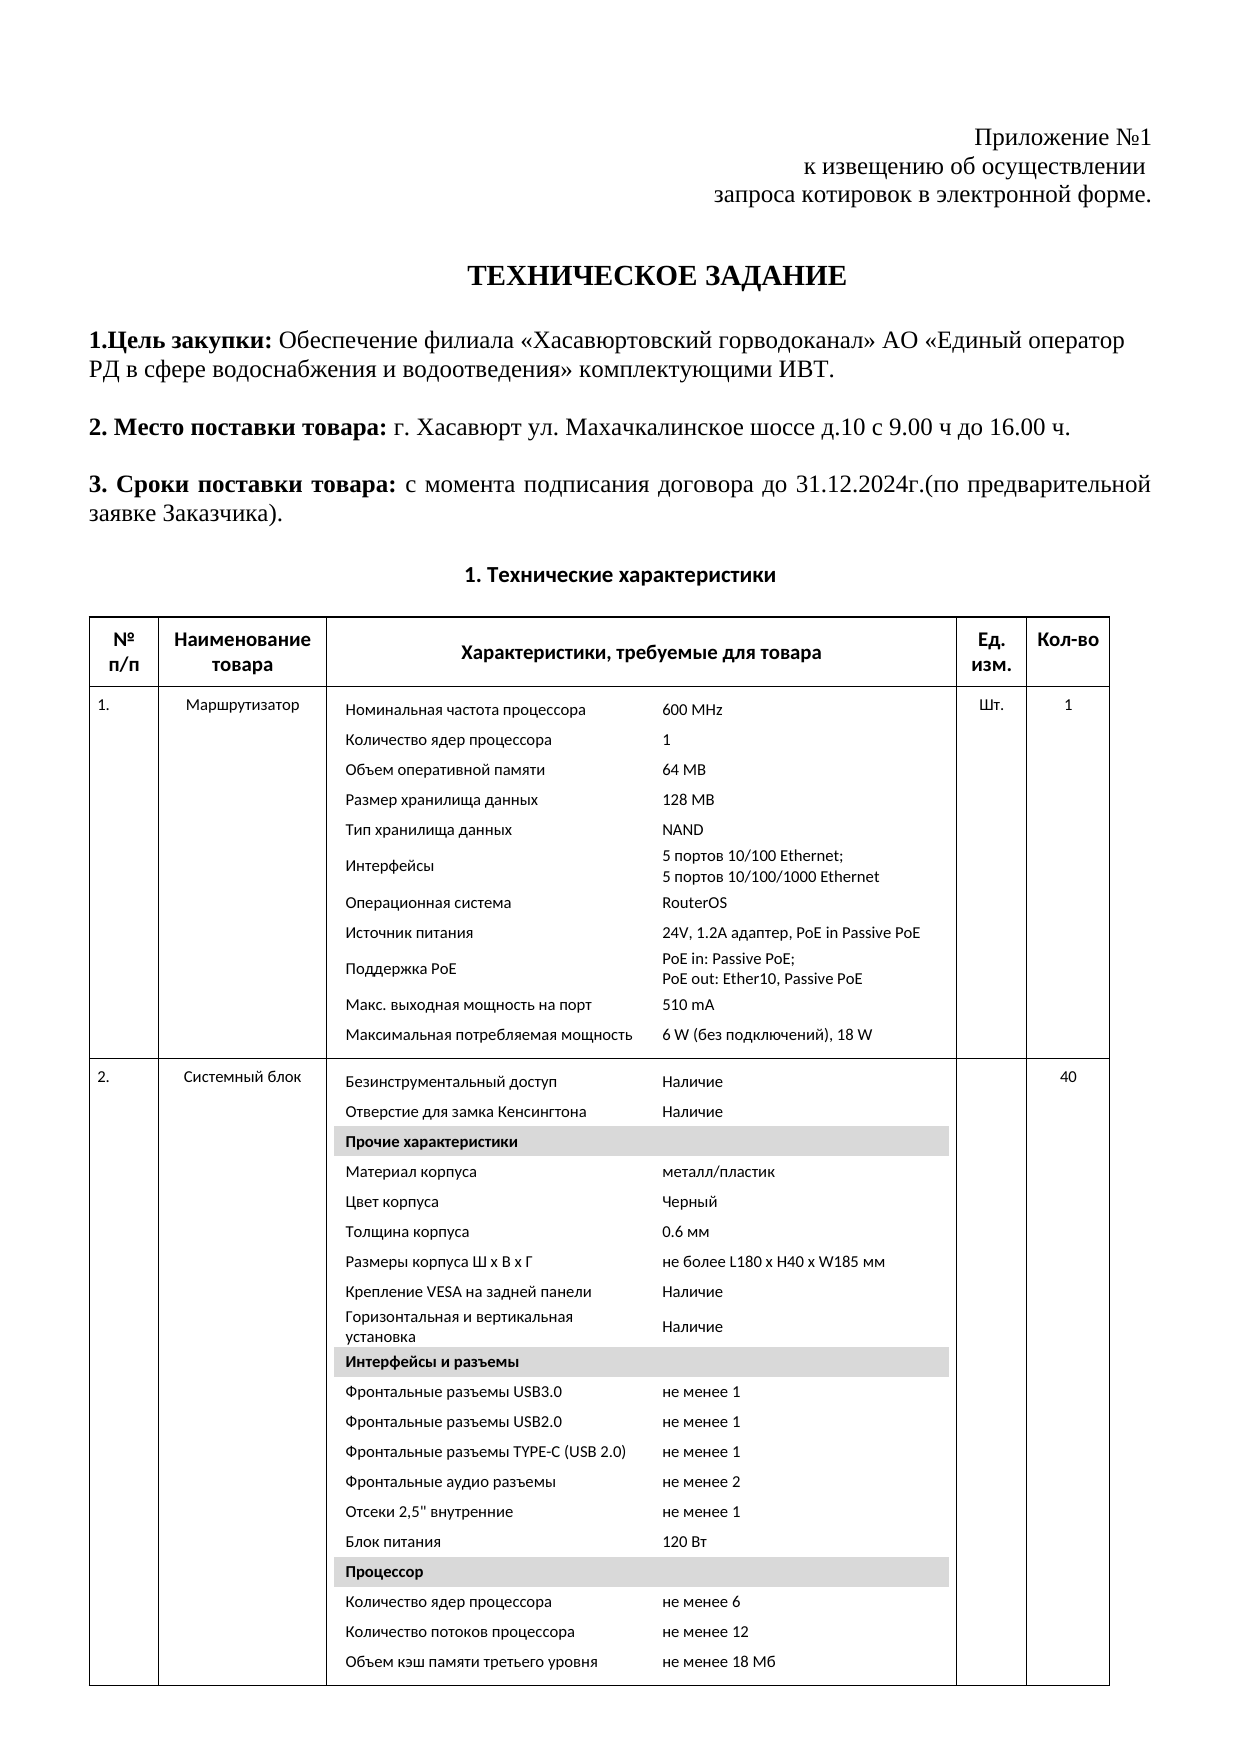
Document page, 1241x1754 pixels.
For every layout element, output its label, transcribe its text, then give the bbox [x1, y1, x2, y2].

table_cell Маршрутизатор [159, 687, 326, 1057]
table_cell [957, 1059, 1026, 1685]
text 1.Цель закупки: Обеспечение филиала «Хасавюртовский горводоканал» АО «Единый оператор РД в сфере водоснабжения и водоотведения» комплектующими ИВТ. [89, 326, 1152, 383]
table_cell [327, 687, 956, 1057]
text 3. Сроки поставки товара: с момента подписания договора до 31.12.2024г.(по предварительной заявке Заказчика). [89, 469, 1152, 527]
table_header Наименование товара [159, 618, 326, 686]
table_cell Шт. [957, 687, 1026, 1057]
table_cell [90, 687, 158, 1057]
table_header Кол-во [1027, 618, 1109, 686]
table_cell [327, 1059, 956, 1685]
table_header Ед. изм. [957, 618, 1026, 686]
table_cell [90, 1059, 158, 1685]
text 1. Технические характеристики [89, 560, 1152, 588]
text к извещению об осуществлении запроса котировок в электронной форме. [29, 151, 1152, 208]
table_cell 1 [1027, 687, 1109, 1057]
text ТЕХНИЧЕСКОЕ ЗАДАНИЕ [89, 258, 1152, 292]
table_header № п/п [90, 618, 158, 686]
text 2. Место поставки товара: г. Хасавюрт ул. Махачкалинское шоссе д.10 с 9.00 ч до 16.00 ч. [89, 412, 1152, 441]
table_header Характеристики, требуемые для товара [327, 618, 956, 686]
text Приложение №1 [620, 122, 1152, 151]
table_cell Системный блок [159, 1059, 326, 1685]
table_cell 40 [1027, 1059, 1109, 1685]
